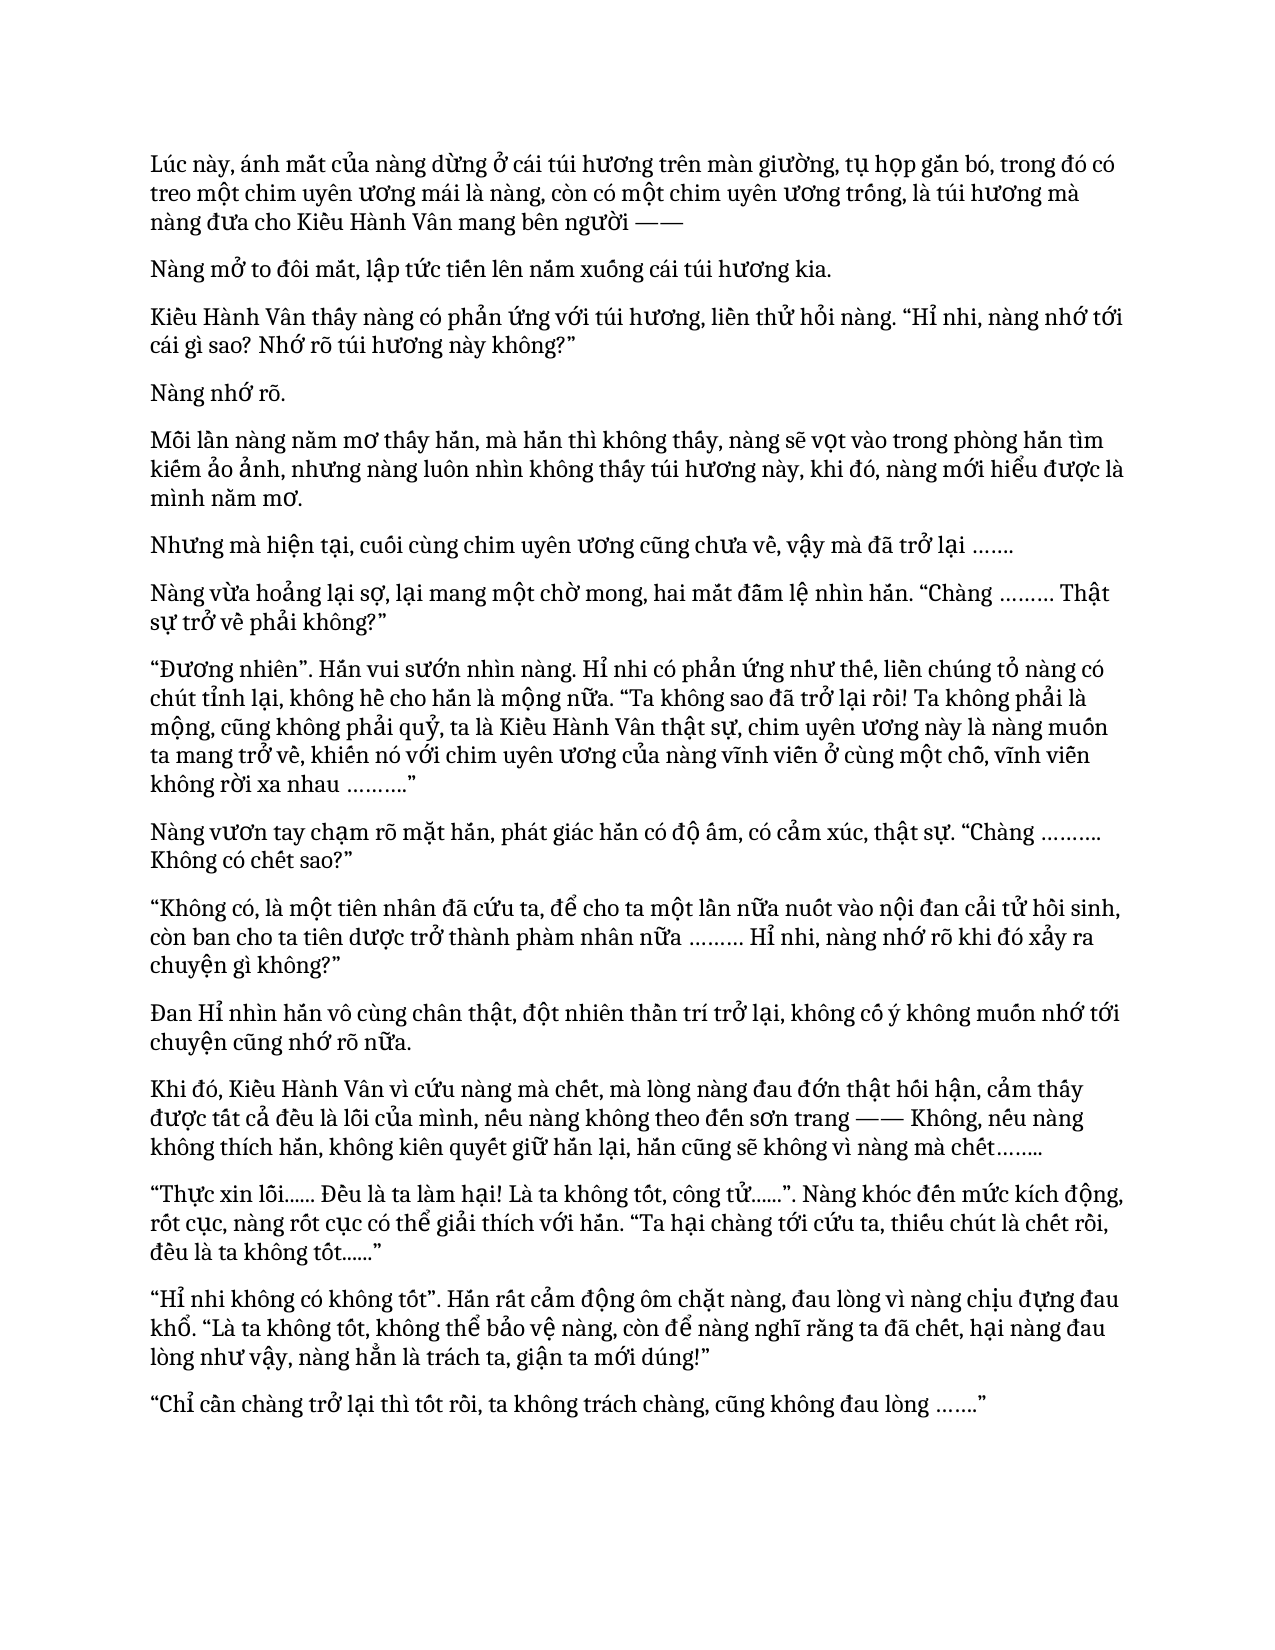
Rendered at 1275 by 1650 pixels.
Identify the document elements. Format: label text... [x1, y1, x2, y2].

text Đan Hỉ nhìn hắn vô cùng chân thật, đột nhiên thần trí trở lại, không cố ý không muốn nhớ tới chuyện cũng nhớ rõ nữa. [150, 999, 1125, 1056]
text Nàng nhớ rõ. [150, 379, 1125, 407]
text “Đương nhiên”. Hắn vui sướn nhìn nàng. Hỉ nhi có phản ứng như thế, liền chúng tỏ nàng có chút tỉnh lại, không hề cho hắn là mộng nữa. “Ta không sao đã trở lại rồi! Ta không phải là mộng, cũng không phải quỷ, ta là Kiều Hành Vân thật sự, chim uyên ương này là nàng muốn ta mang trở về, khiến nó với chim uyên ương của nàng vĩnh viễn ở cùng một chỗ, vĩnh viễn không rời xa nhau ……….” [150, 655, 1125, 799]
text Nhưng mà hiện tại, cuối cùng chim uyên ương cũng chưa về, vậy mà đã trở lại ……. [150, 531, 1125, 560]
text Nàng vừa hoảng lại sợ, lại mang một chờ mong, hai mắt đẫm lệ nhìn hắn. “Chàng ……… Thật sự trở về phải không?” [150, 579, 1125, 636]
text Khi đó, Kiều Hành Vân vì cứu nàng mà chết, mà lòng nàng đau đớn thật hối hận, cảm thấy được tất cả đều là lỗi của mình, nếu nàng không theo đến sơn trang —— Không, nếu nàng không thích hắn, không kiên quyết giữ hắn lại, hắn cũng sẽ không vì nàng mà chết…….. [150, 1075, 1125, 1161]
text Nàng vươn tay chạm rõ mặt hắn, phát giác hắn có độ ấm, có cảm xúc, thật sự. “Chàng ………. Không có chết sao?” [150, 817, 1125, 875]
text “Hỉ nhi không có không tốt”. Hắn rất cảm động ôm chặt nàng, đau lòng vì nàng chịu đựng đau khổ. “Là ta không tốt, không thể bảo vệ nàng, còn để nàng nghĩ rằng ta đã chết, hại nàng đau lòng như vậy, nàng hẳn là trách ta, giận ta mới dúng!” [150, 1285, 1125, 1371]
text “Thực xin lỗi...... Đều là ta làm hại! Là ta không tốt, công tử......”. Nàng khóc đến mức kích động, rốt cục, nàng rốt cục có thể giải thích với hắn. “Ta hại chàng tới cứu ta, thiếu chút là chết rồi, đều là ta không tốt......” [150, 1180, 1125, 1266]
text Kiều Hành Vân thấy nàng có phản ứng với túi hương, liền thử hỏi nàng. “Hỉ nhi, nàng nhớ tới cái gì sao? Nhớ rõ túi hương này không?” [150, 302, 1125, 360]
text Mỗi lần nàng nằm mơ thấy hắn, mà hắn thì không thấy, nàng sẽ vọt vào trong phòng hắn tìm kiếm ảo ảnh, nhưng nàng luôn nhìn không thấy túi hương này, khi đó, nàng mới hiểu được là mình nằm mơ. [150, 426, 1125, 512]
text “Chỉ cần chàng trở lại thì tốt rồi, ta không trách chàng, cũng không đau lòng …….” [150, 1390, 1125, 1419]
text “Không có, là một tiên nhân đã cứu ta, để cho ta một lần nữa nuốt vào nội đan cải tử hồi sinh, còn ban cho ta tiên dược trở thành phàm nhân nữa ……… Hỉ nhi, nàng nhớ rõ khi đó xảy ra chuyện gì không?” [150, 894, 1125, 980]
text Nàng mở to đôi mắt, lập tức tiến lên nắm xuống cái túi hương kia. [150, 255, 1125, 284]
text Lúc này, ánh mắt của nàng dừng ở cái túi hương trên màn giường, tụ họp gắn bó, trong đó có treo một chim uyên ương mái là nàng, còn có một chim uyên ương trống, là túi hương mà nàng đưa cho Kiều Hành Vân mang bên người —— [150, 150, 1125, 236]
